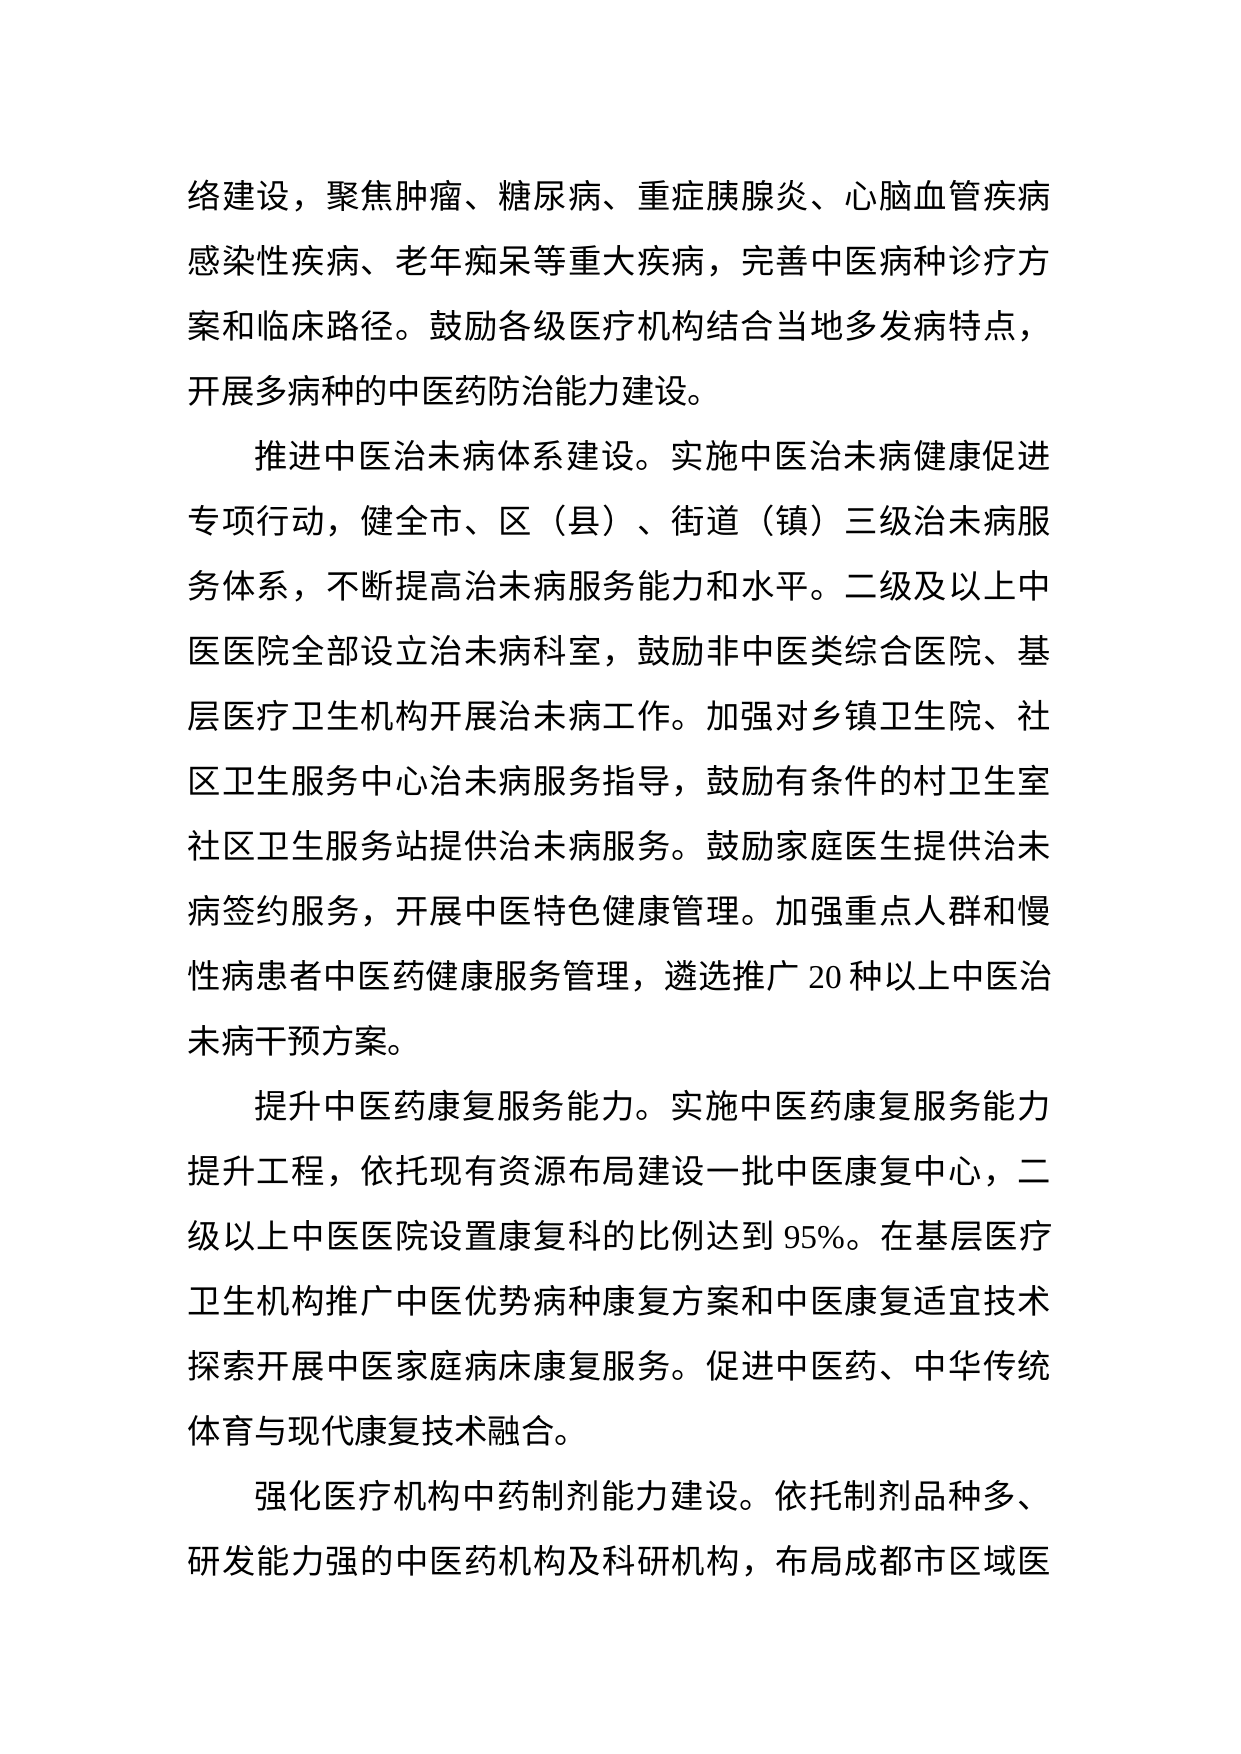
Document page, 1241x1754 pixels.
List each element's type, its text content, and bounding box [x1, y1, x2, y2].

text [187, 1462, 1053, 1592]
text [187, 162, 1053, 422]
text 提升中医药康复服务能力。实施中医药康复服务能力提升工程，依托现有资源布局建设一批中医康复中心，二级以上中医医院设置康复科的比例达到95%。在基层医疗卫生机构推广中医优势病种康复方案和中医康复适宜技术，探索开展中医家庭病床康复服务。促进中医药、中华传统体育与现代康复技术融合。 [187, 1072, 1053, 1462]
text 推进中医治未病体系建设。实施中医治未病健康促进专项行动，健全市、区（县）、街道（镇）三级治未病服务体系，不断提高治未病服务能力和水平。二级及以上中医医院全部设立治未病科室，鼓励非中医类综合医院、基层医疗卫生机构开展治未病工作。加强对乡镇卫生院、社区卫生服务中心治未病服务指导，鼓励有条件的村卫生室、社区卫生服务站提供治未病服务。鼓励家庭医生提供治未病签约服务，开展中医特色健康管理。加强重点人群和慢性病患者中医药健康服务管理，遴选推广20种以上中医治未病干预方案。 [187, 422, 1053, 1072]
